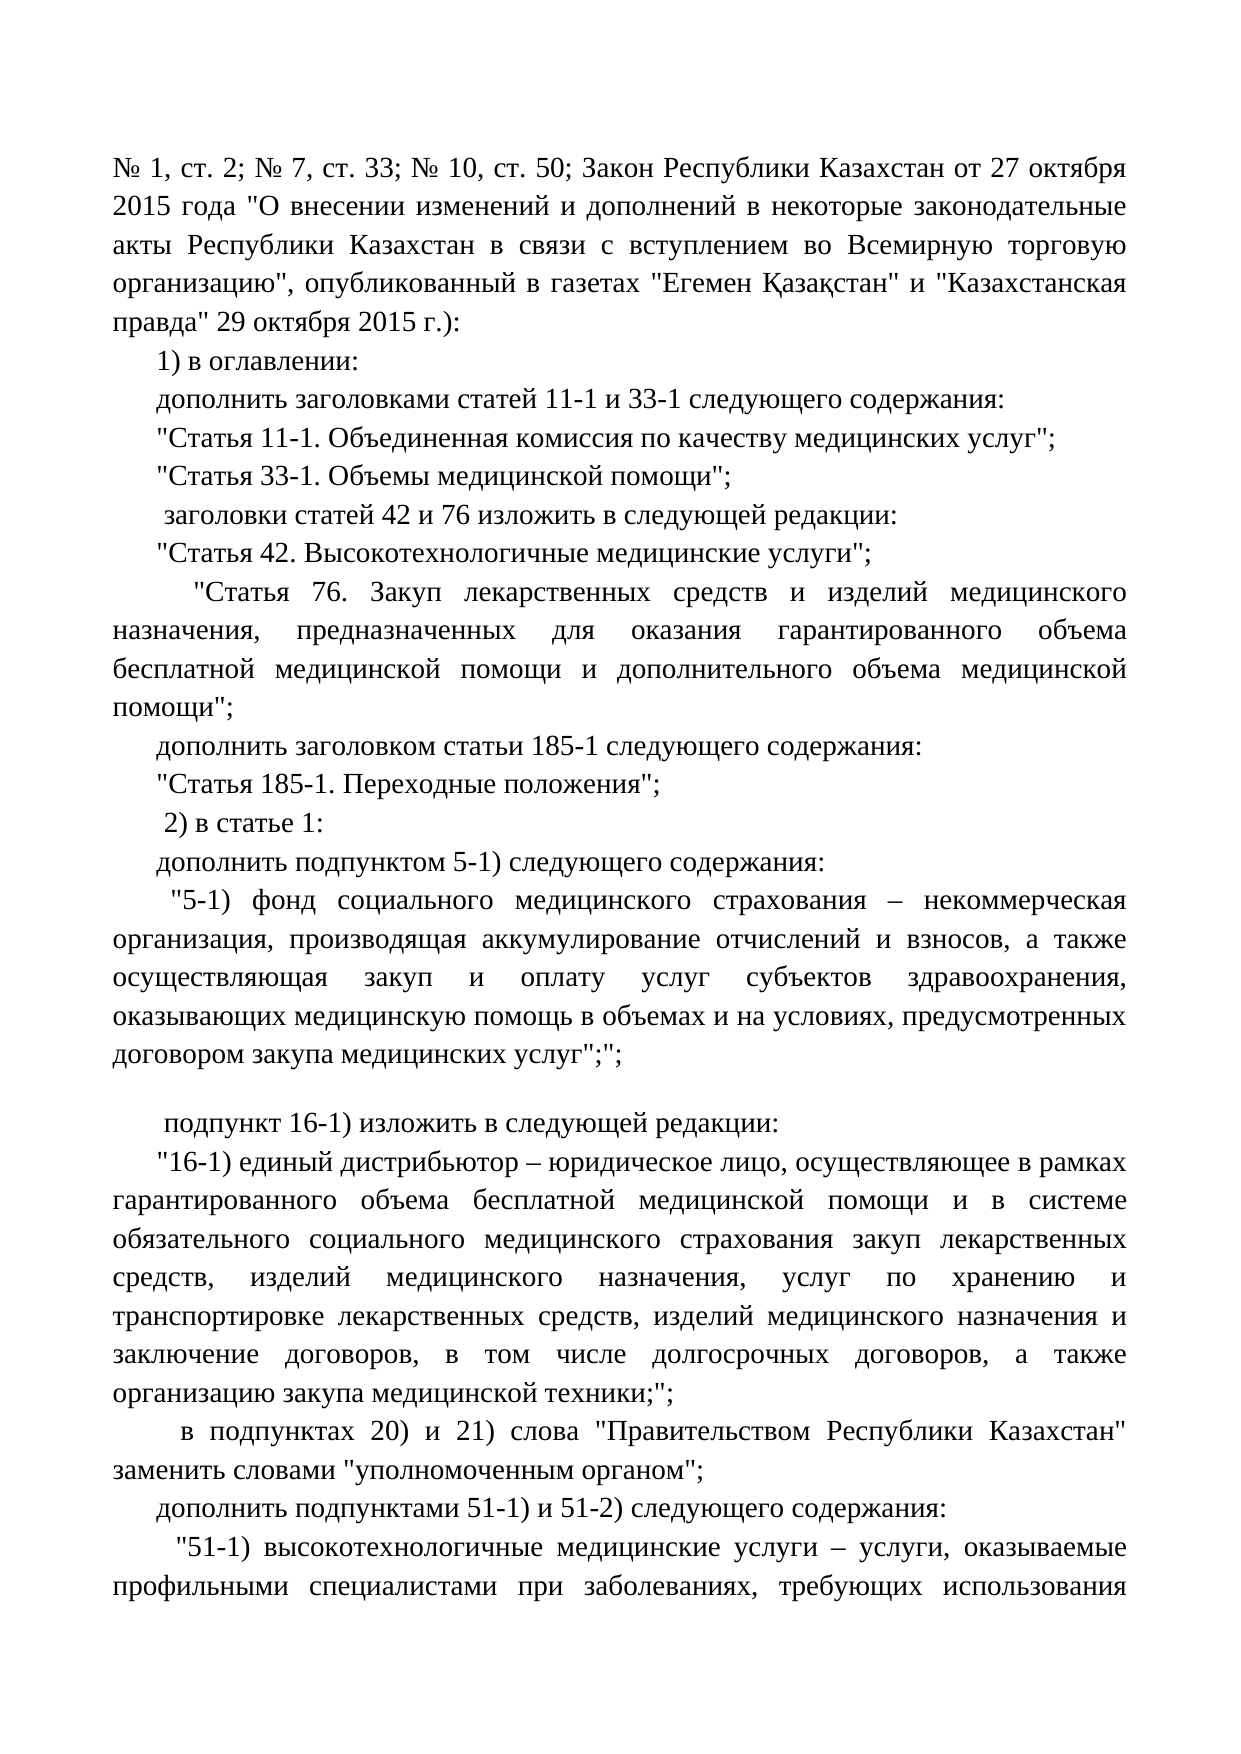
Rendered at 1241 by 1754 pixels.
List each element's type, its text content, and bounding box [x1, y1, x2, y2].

text "Статья 33-1. Объемы медицинской помощи"; [112, 458, 1128, 492]
text дополнить подпунктами 51-1) и 51-2) следующего содержания: [112, 1491, 1128, 1524]
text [112, 1529, 1128, 1601]
text 2) в статье 1: [112, 805, 1128, 839]
text "Статья 185-1. Переходные положения"; [112, 767, 1128, 800]
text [112, 150, 1128, 338]
text "16-1) единый дистрибьютор – юридическое лицо, осуществляющее в рамках гарантированного объема бесплатной медицинской помощи и в системе обязательного социального медицинского страхования закуп лекарственных средств, изделий медицинского назначения, услуг по хранению и транспортировке лекарственных средств, изделий медицинского назначения и заключение договоров, в том числе долгосрочных договоров, а также организацию закупа медицинской техники;"; [112, 1144, 1128, 1408]
text дополнить заголовком статьи 185-1 следующего содержания: [112, 728, 1128, 762]
text заголовки статей 42 и 76 изложить в следующей редакции: [112, 497, 1128, 530]
text "Статья 42. Высокотехнологичные медицинские услуги"; [112, 535, 1128, 569]
text "Статья 76. Закуп лекарственных средств и изделий медицинского назначения, предназначенных для оказания гарантированного объема бесплатной медицинской помощи и дополнительного объема медицинской помощи"; [112, 574, 1128, 723]
text "Статья 11-1. Объединенная комиссия по качеству медицинских услуг"; [112, 420, 1128, 453]
text дополнить подпунктом 5-1) следующего содержания: [112, 844, 1128, 877]
text дополнить заголовками статей 11-1 и 33-1 следующего содержания: [112, 381, 1128, 415]
text 1) в оглавлении: [112, 343, 1128, 376]
text в подпунктах 20) и 21) слова "Правительством Республики Казахстан" заменить словами "уполномоченным органом"; [112, 1413, 1128, 1486]
text "5-1) фонд социального медицинского страхования – некоммерческая организация, производящая аккумулирование отчислений и взносов, а также осуществляющая закуп и оплату услуг субъектов здравоохранения, оказывающих медицинскую помощь в объемах и на условиях, предусмотренных договором закупа медицинских услуг";"; [112, 882, 1128, 1070]
text подпункт 16-1) изложить в следующей редакции: [112, 1105, 1128, 1139]
